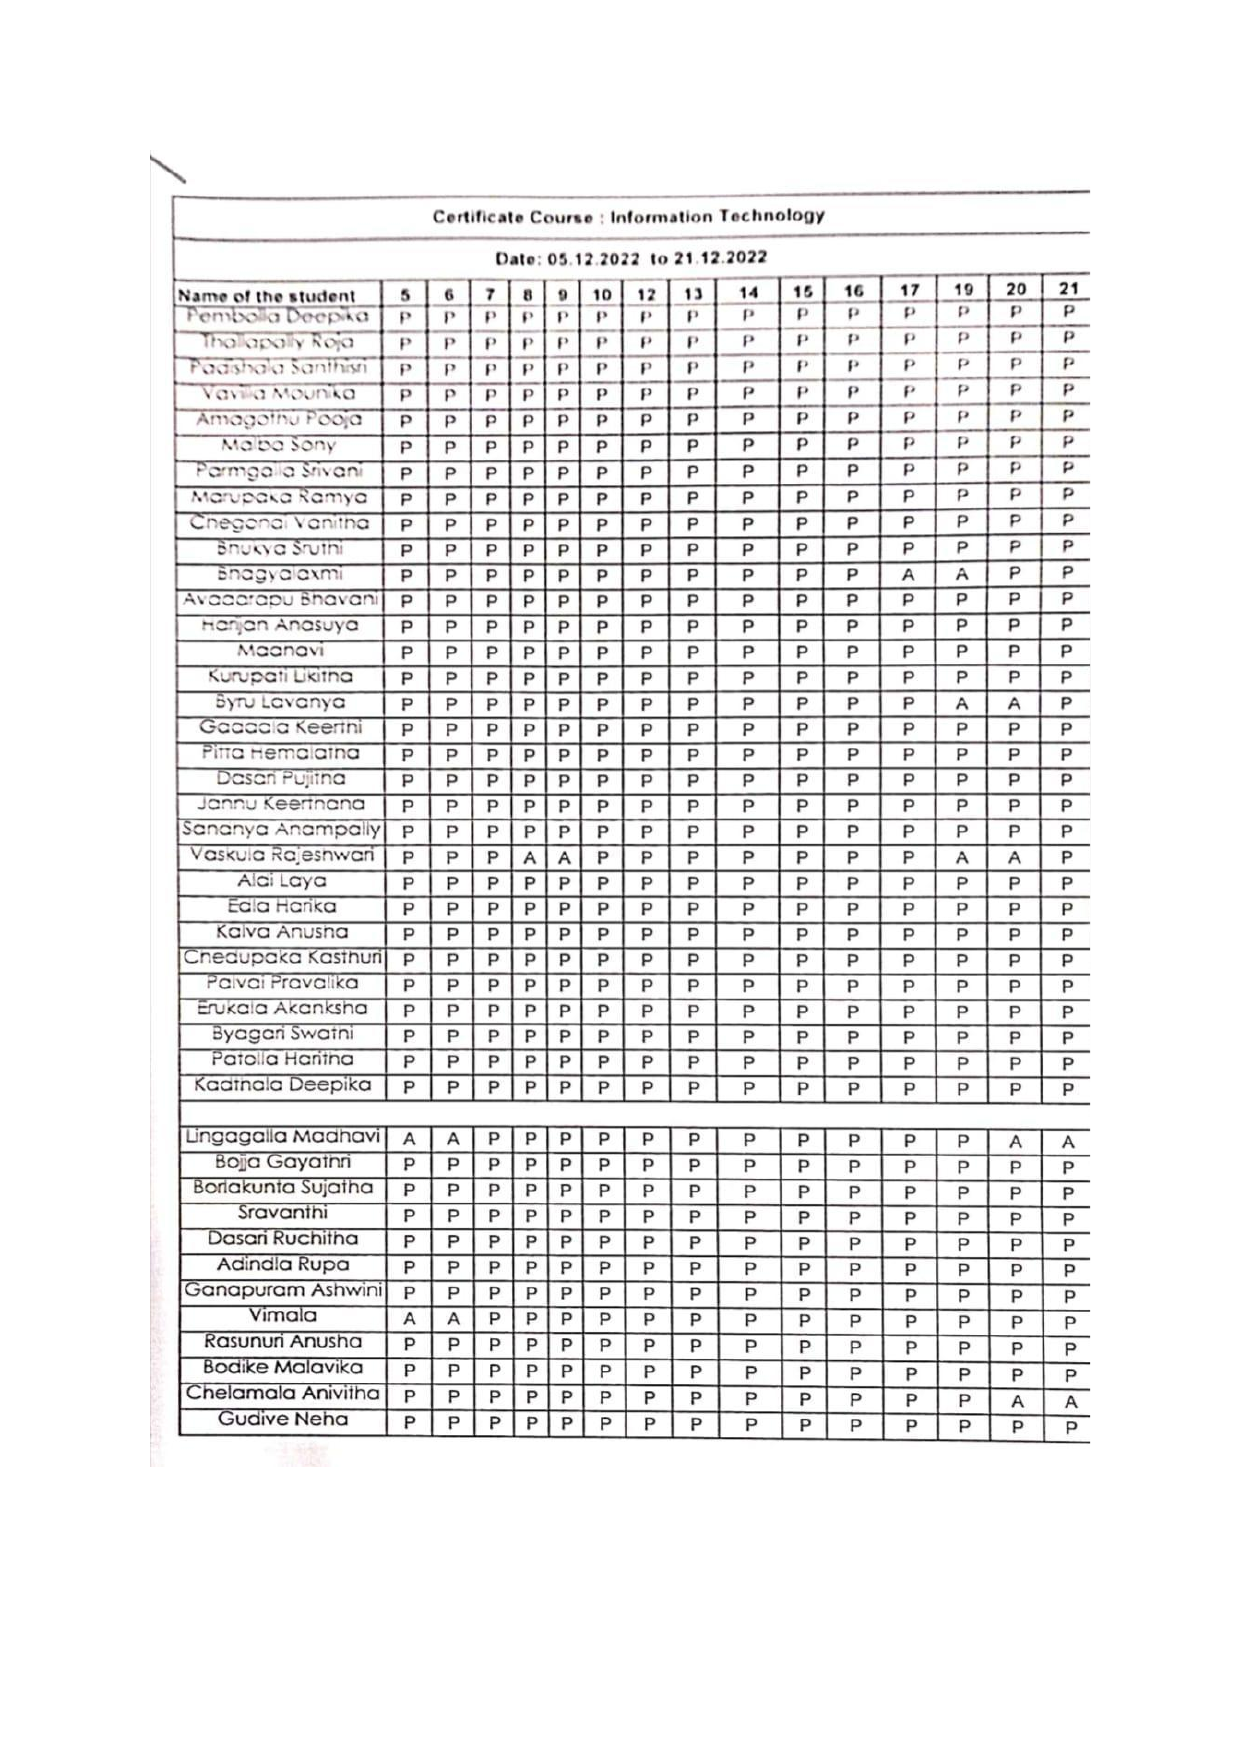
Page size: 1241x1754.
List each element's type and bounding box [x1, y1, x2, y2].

picture [150, 150, 1091, 1467]
